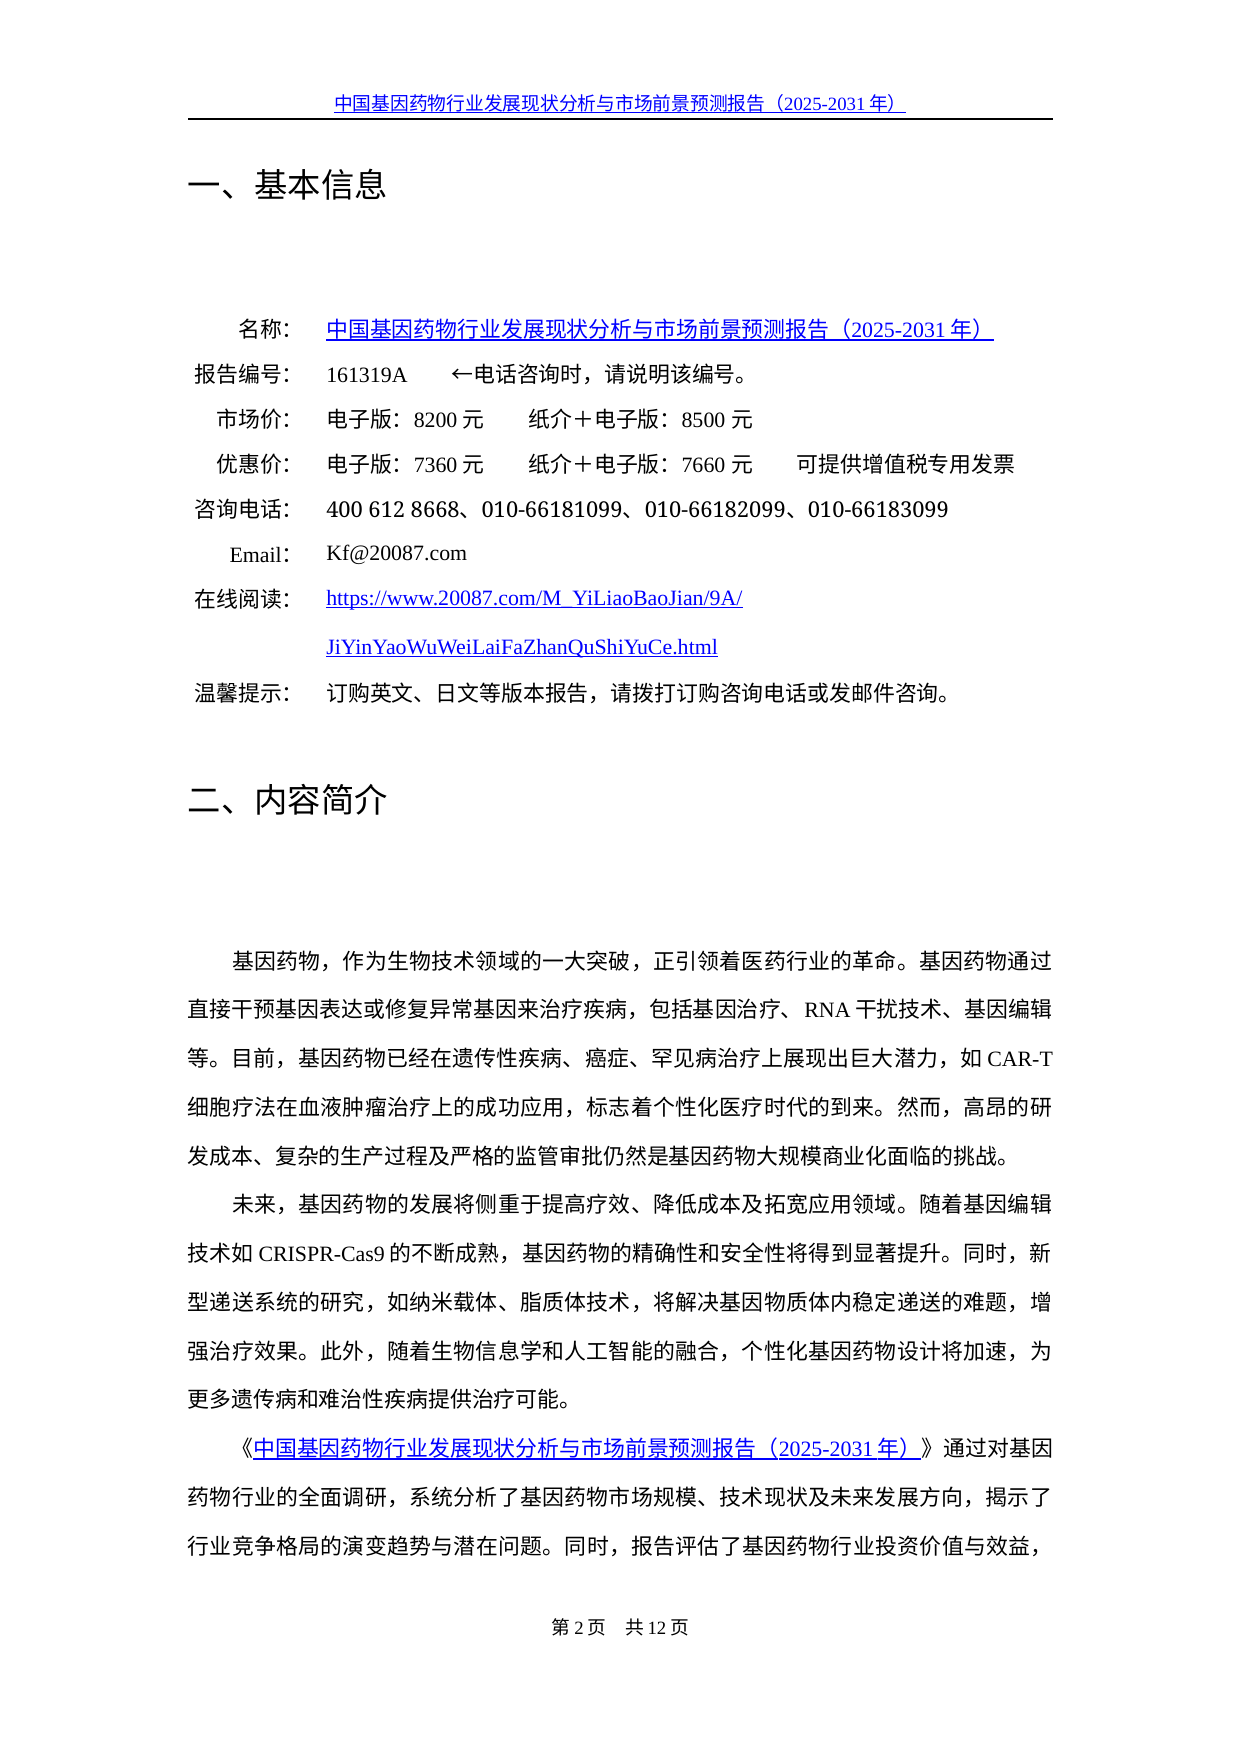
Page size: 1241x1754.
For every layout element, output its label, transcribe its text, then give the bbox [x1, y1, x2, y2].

title 一、基本信息 [187, 150, 1053, 215]
table_cell 优惠价： [167, 447, 315, 492]
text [187, 943, 1053, 1561]
table_cell 订购英文、日文等版本报告，请拨打订购咨询电话或发邮件咨询。 [315, 675, 1073, 720]
table_cell Email： [167, 537, 315, 582]
table_cell 电子版：7360 元 纸介＋电子版：7660 元 可提供增值税专用发票 [315, 447, 1073, 492]
table_cell 温馨提示： [167, 675, 315, 720]
table_cell 咨询电话： [167, 492, 315, 537]
table_cell Kf@20087.com [315, 537, 1073, 582]
table_cell 报告编号： [167, 357, 315, 402]
table_header 名称： [167, 312, 315, 357]
table_cell 在线阅读： [167, 582, 315, 675]
table_header 中国基因药物行业发展现状分析与市场前景预测报告（2025-2031年） [315, 312, 1073, 357]
table_cell 市场价： [167, 402, 315, 447]
table_cell 电子版：8200 元 纸介＋电子版：8500 元 [315, 402, 1073, 447]
title 二、内容简介 [187, 766, 1053, 831]
table_cell 400 612 8668、010-66181099、010-66182099、010-66183099 [315, 492, 1073, 537]
table_cell 161319A ←电话咨询时，请说明该编号。 [315, 357, 1073, 402]
table_cell [315, 582, 1073, 675]
